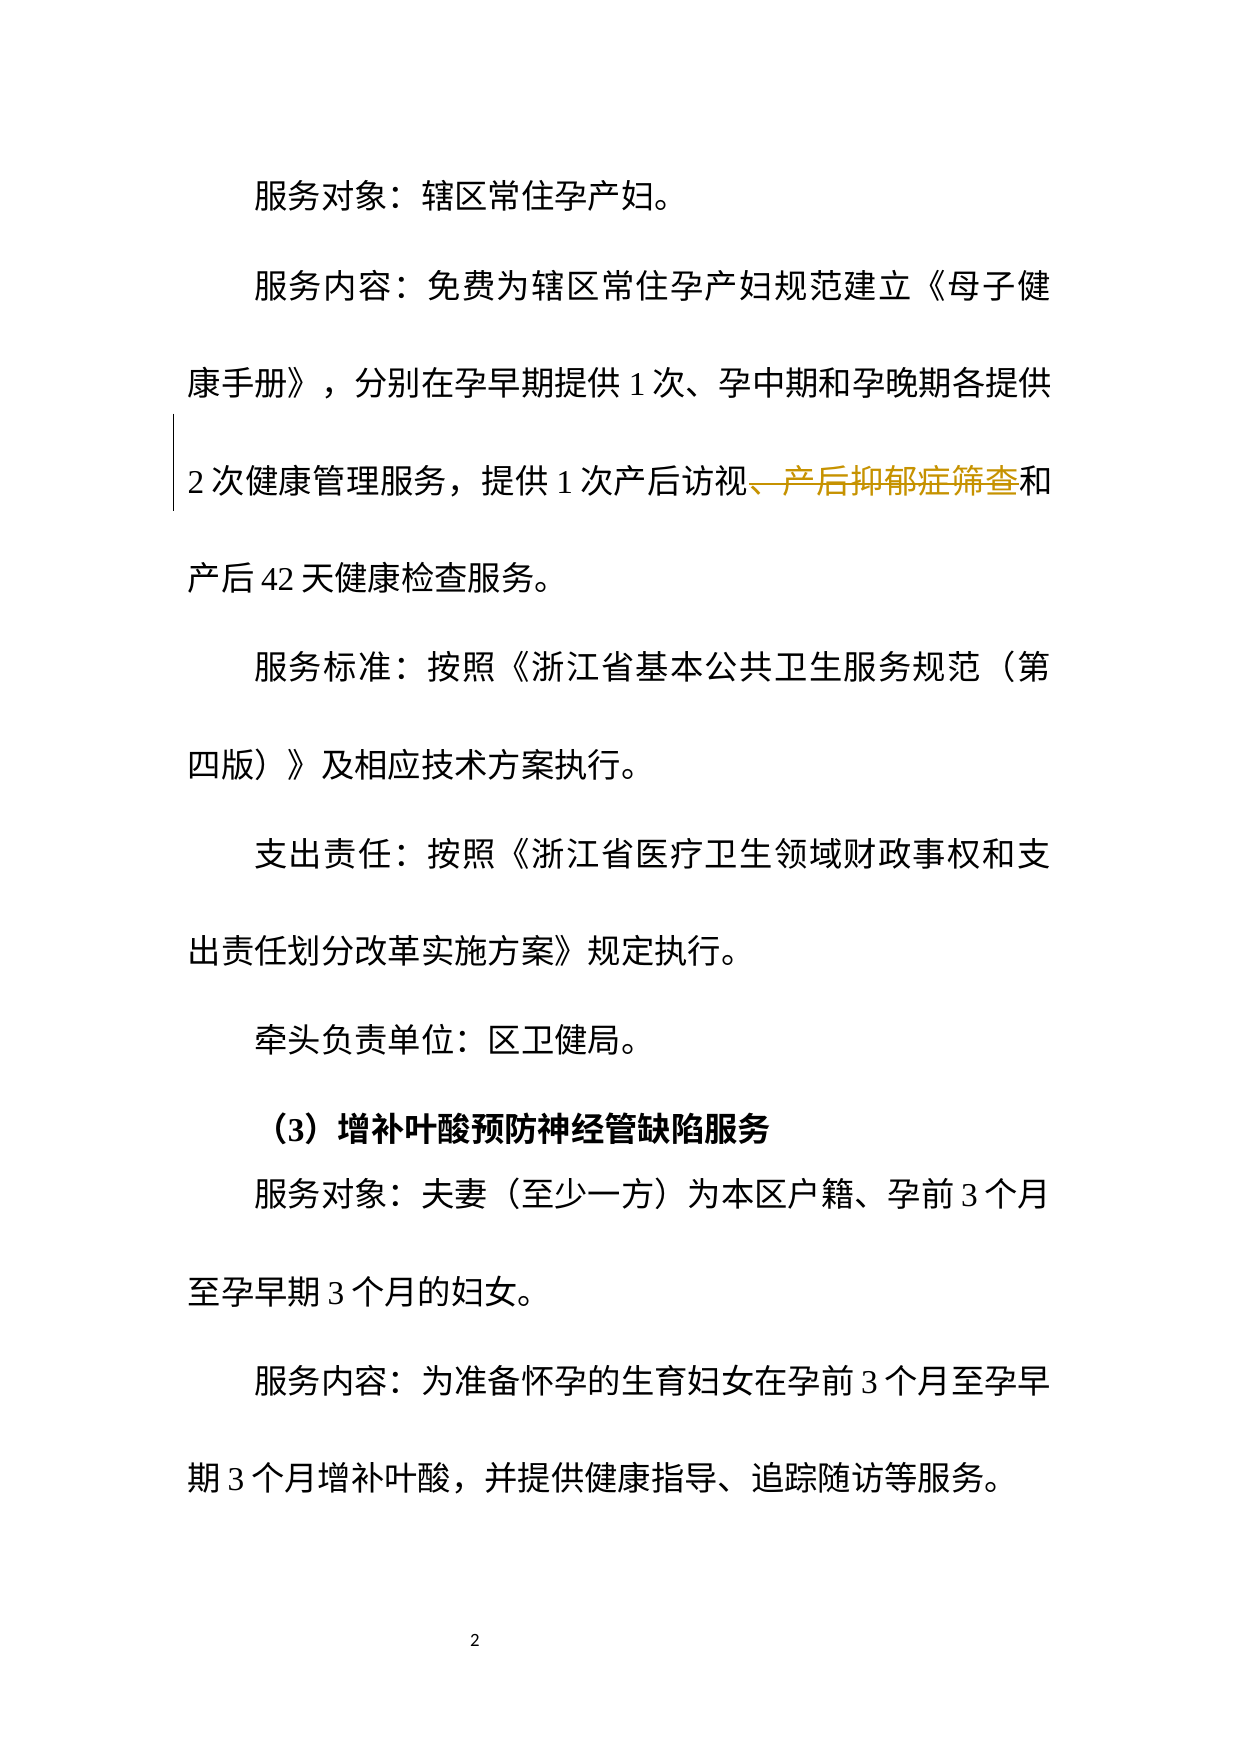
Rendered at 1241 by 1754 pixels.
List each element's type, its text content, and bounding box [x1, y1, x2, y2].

text 服务标准：按照《浙江省基本公共卫生服务规范（第四版）》及相应技术方案执行。 [187, 633, 1053, 795]
text 服务内容：免费为辖区常住孕产妇规范建立《母子健康手册》，分别在孕早期提供1次、孕中期和孕晚期各提供2次健康管理服务，提供1次产后访视和产后42天健康检查服务。 [187, 251, 1053, 608]
text 服务对象：辖区常住孕产妇。 [187, 162, 1053, 227]
text （3）增补叶酸预防神经管缺陷服务 [187, 1095, 1053, 1160]
text 服务对象：夫妻（至少一方）为本区户籍、孕前3个月至孕早期3个月的妇女。 [187, 1160, 1053, 1322]
text 牵头负责单位：区卫健局。 [187, 1006, 1053, 1071]
text 支出责任：按照《浙江省医疗卫生领域财政事权和支出责任划分改革实施方案》规定执行。 [187, 819, 1053, 982]
text 服务内容：为准备怀孕的生育妇女在孕前3个月至孕早期3个月增补叶酸，并提供健康指导、追踪随访等服务。 [187, 1346, 1053, 1509]
